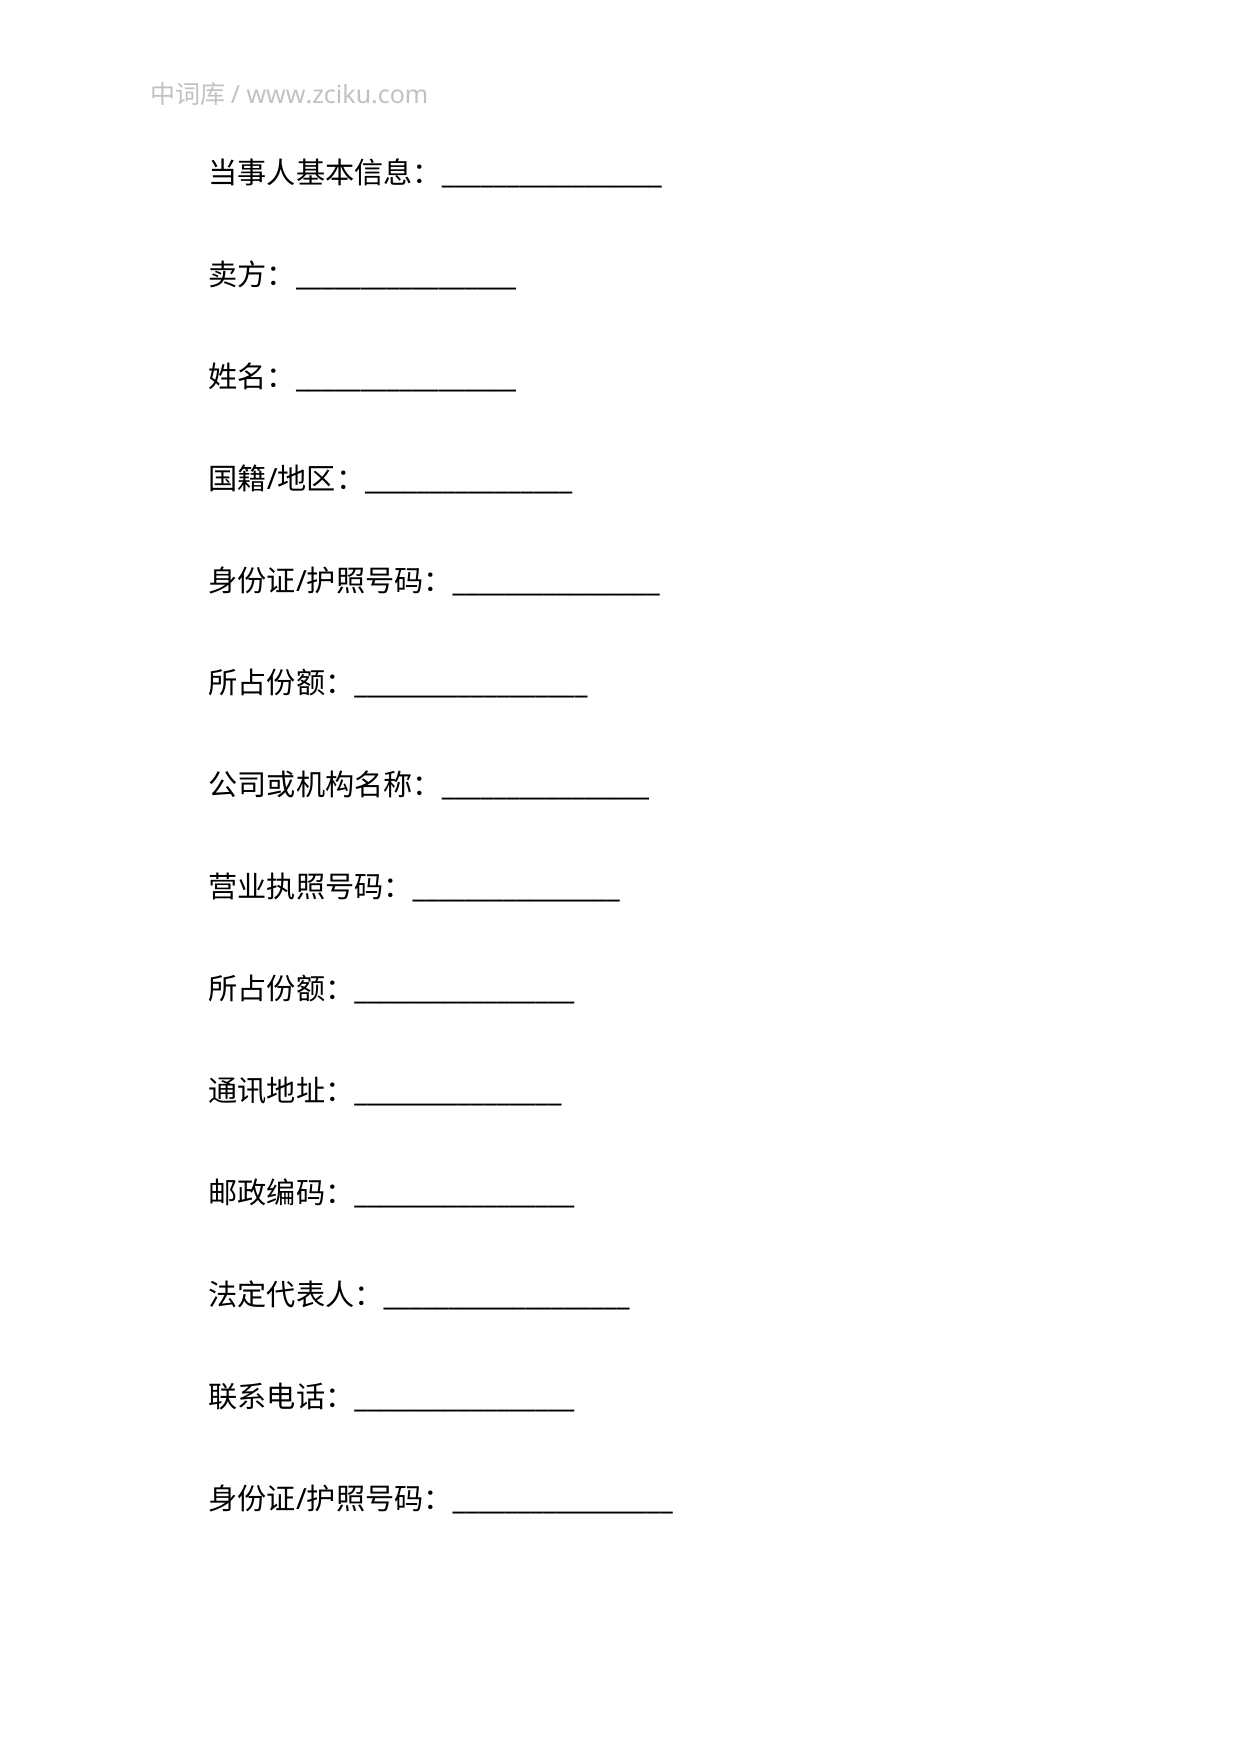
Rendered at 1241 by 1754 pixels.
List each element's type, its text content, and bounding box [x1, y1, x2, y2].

text 联系电话：_________________ [150, 1374, 1090, 1416]
text 通讯地址：________________ [150, 1068, 1090, 1110]
text 身份证/护照号码：_________________ [150, 1476, 1090, 1518]
text 公司或机构名称：________________ [150, 762, 1090, 804]
text 当事人基本信息：_________________ [150, 150, 1090, 192]
text 所占份额：_________________ [150, 966, 1090, 1008]
text 国籍/地区：________________ [150, 456, 1090, 498]
text 营业执照号码：________________ [150, 864, 1090, 906]
text 所占份额：__________________ [150, 660, 1090, 702]
text 卖方：_________________ [150, 252, 1090, 294]
text 姓名：_________________ [150, 354, 1090, 396]
text 身份证/护照号码：________________ [150, 558, 1090, 600]
text 邮政编码：_________________ [150, 1170, 1090, 1212]
text 法定代表人：___________________ [150, 1272, 1090, 1314]
